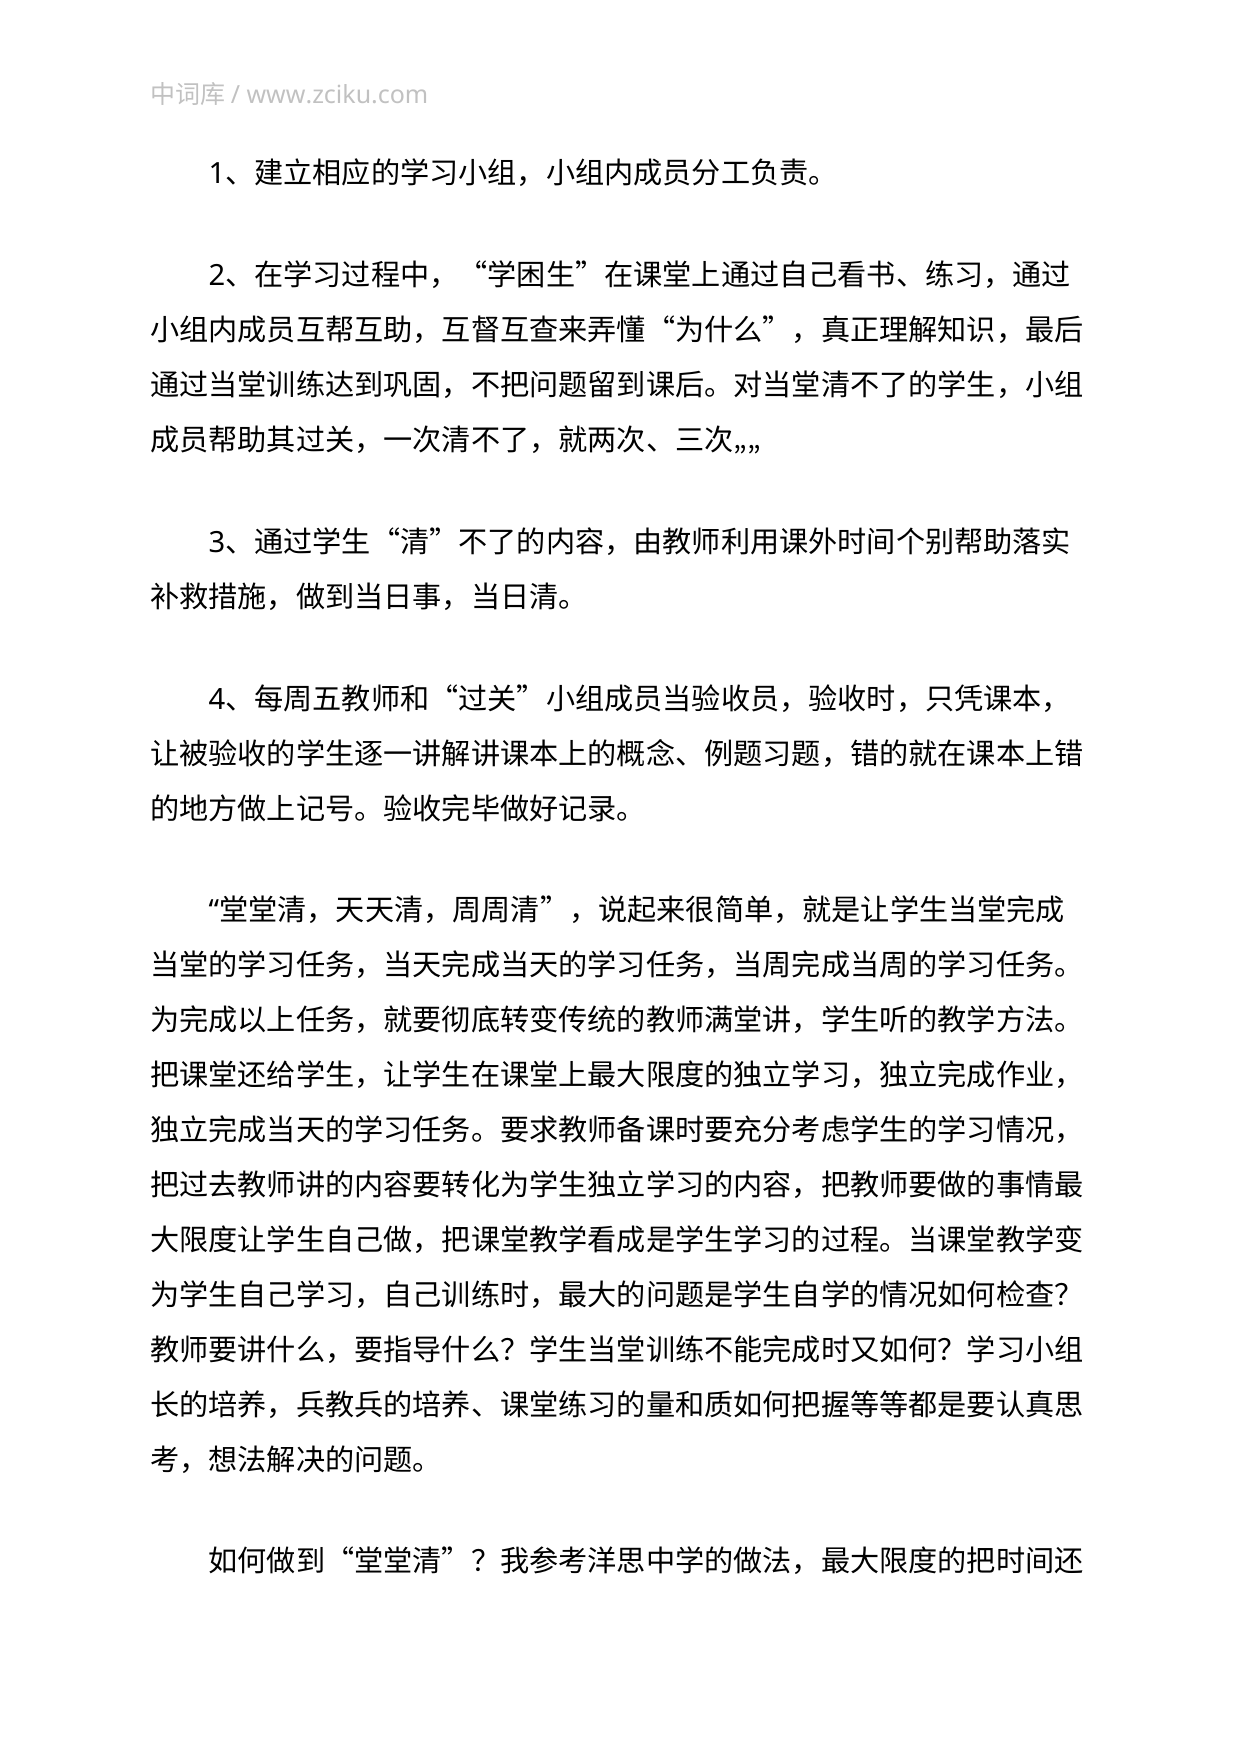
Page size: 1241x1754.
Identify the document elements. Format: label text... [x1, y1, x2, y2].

text 3、通过学生“清”不了的内容，由教师利用课外时间个别帮助落实补救措施，做到当日事，当日清。 [150, 518, 1090, 616]
text “堂堂清，天天清，周周清”，说起来很简单，就是让学生当堂完成当堂的学习任务，当天完成当天的学习任务，当周完成当周的学习任务。为完成以上任务，就要彻底转变传统的教师满堂讲，学生听的教学方法。把课堂还给学生，让学生在课堂上最大限度的独立学习，独立完成作业，独立完成当天的学习任务。要求教师备课时要充分考虑学生的学习情况，把过去教师讲的内容要转化为学生独立学习的内容，把教师要做的事情最大限度让学生自己做，把课堂教学看成是学生学习的过程。当课堂教学变为学生自己学习，自己训练时，最大的问题是学生自学的情况如何检查？教师要讲什么，要指导什么？学生当堂训练不能完成时又如何？学习小组长的培养，兵教兵的培养、课堂练习的量和质如何把握等等都是要认真思考，想法解决的问题。 [150, 887, 1090, 1478]
text 1、建立相应的学习小组，小组内成员分工负责。 [150, 150, 1090, 192]
text 4、每周五教师和“过关”小组成员当验收员，验收时，只凭课本，让被验收的学生逐一讲解讲课本上的概念、例题习题，错的就在课本上错的地方做上记号。验收完毕做好记录。 [150, 675, 1090, 827]
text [150, 1538, 1090, 1580]
text 2、在学习过程中，“学困生”在课堂上通过自己看书、练习，通过小组内成员互帮互助，互督互查来弄懂“为什么”，真正理解知识，最后通过当堂训练达到巩固，不把问题留到课后。对当堂清不了的学生，小组成员帮助其过关，一次清不了，就两次、三次„„ [150, 252, 1090, 459]
